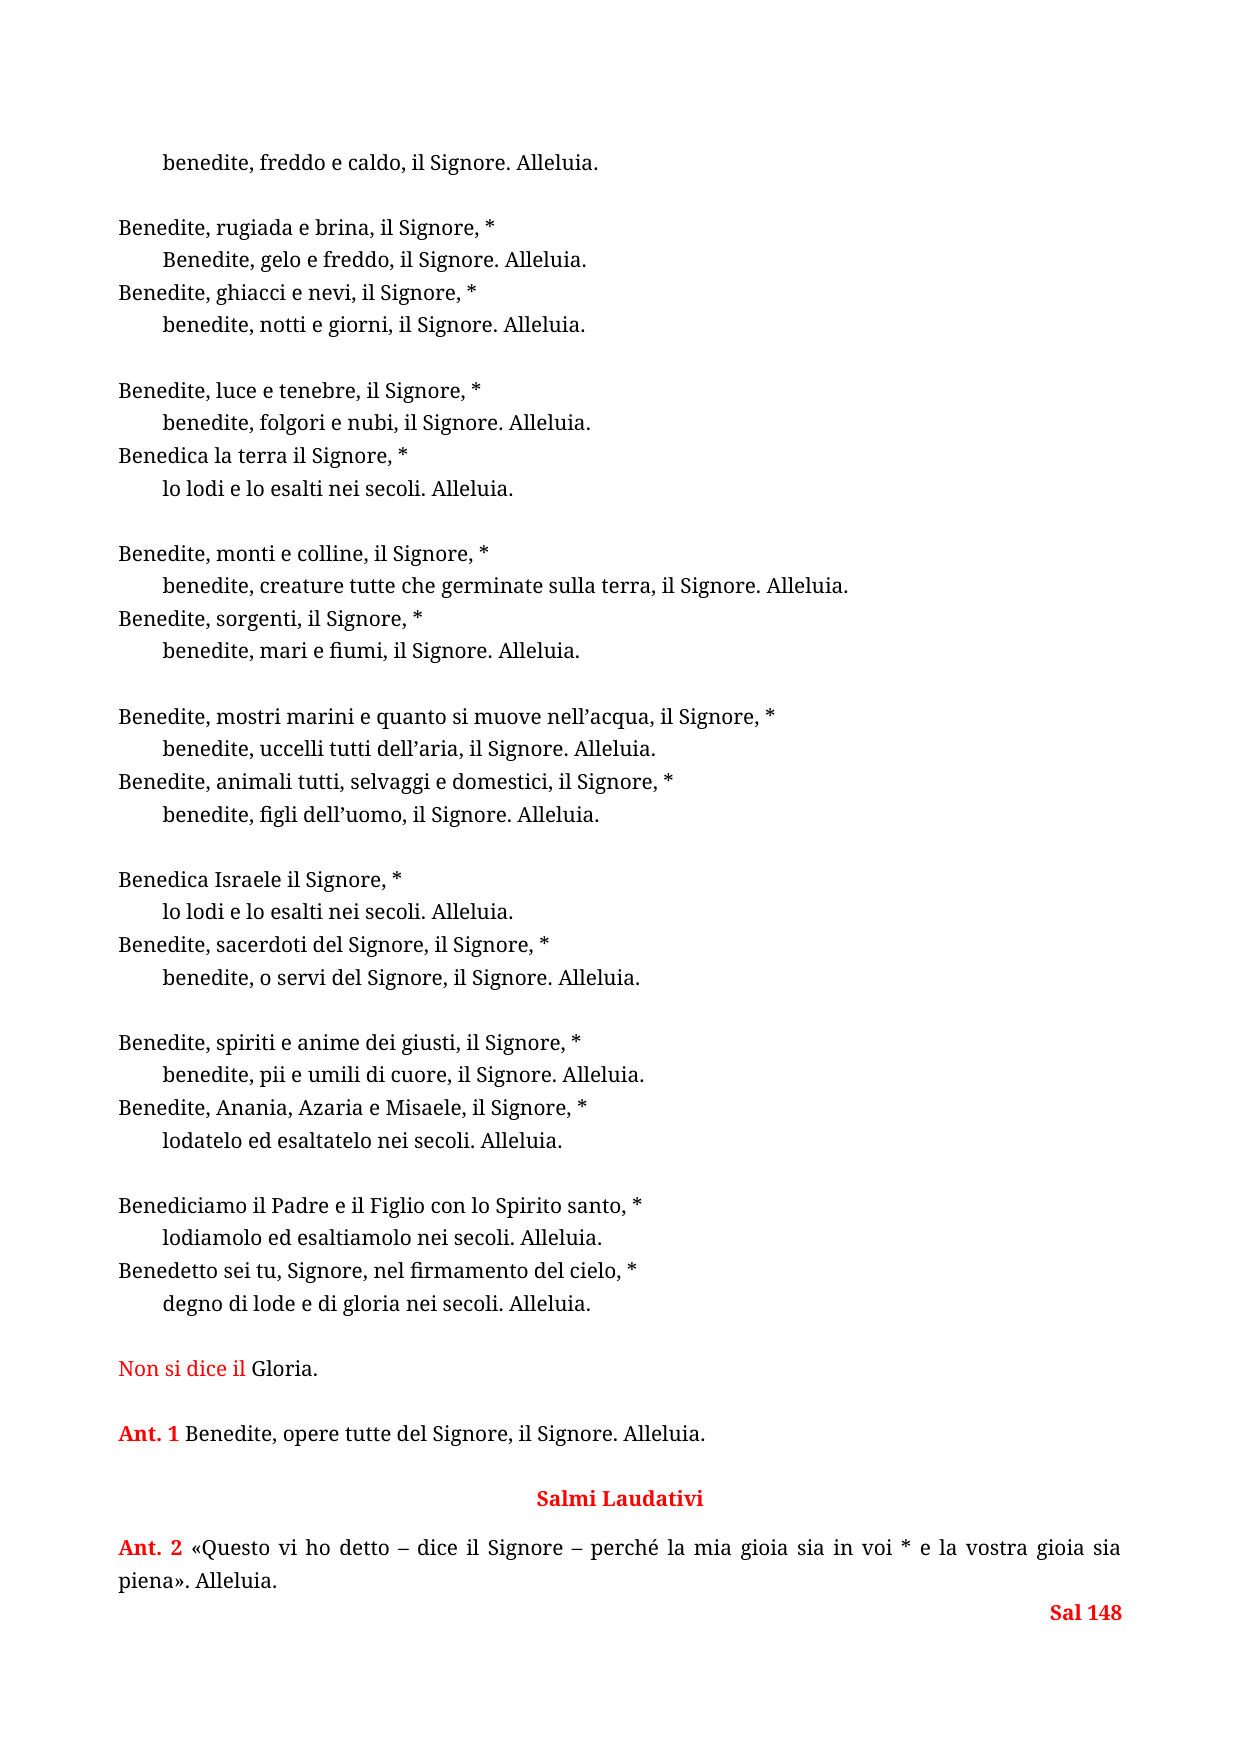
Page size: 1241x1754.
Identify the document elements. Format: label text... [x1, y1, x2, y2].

text Ant. 2 «Questo vi ho detto – dice il Signore – perché la mia gioia sia in voi * e la vostra gioia sia piena». Alleluia. [118, 1533, 1122, 1594]
text Benedite, animali tutti, selvaggi e domestici, il Signore, * [118, 767, 1122, 796]
text Benedica Israele il Signore, * [118, 865, 1122, 893]
text Benedetto sei tu, Signore, nel firmamento del cielo, * [118, 1256, 1122, 1284]
text Sal 148 [118, 1598, 1122, 1627]
text Benedite, spiriti e anime dei giusti, il Signore, * [118, 1028, 1122, 1056]
text benedite, freddo e caldo, il Signore. Alleluia. [118, 148, 1122, 176]
text benedite, o servi del Signore, il Signore. Alleluia. [118, 963, 1122, 991]
text lodiamolo ed esaltiamolo nei secoli. Alleluia. [118, 1223, 1122, 1252]
text Benedica la terra il Signore, * [118, 441, 1122, 469]
text benedite, pii e umili di cuore, il Signore. Alleluia. [118, 1061, 1122, 1089]
text Benedite, sorgenti, il Signore, * [118, 604, 1122, 632]
text Benedite, mostri marini e quanto si muove nell’acqua, il Signore, * [118, 702, 1122, 730]
text benedite, mari e fiumi, il Signore. Alleluia. [118, 637, 1122, 665]
text Benedite, gelo e freddo, il Signore. Alleluia. [118, 245, 1122, 274]
text benedite, figli dell’uomo, il Signore. Alleluia. [118, 800, 1122, 828]
text Salmi Laudativi [118, 1484, 1122, 1513]
text Benedite, sacerdoti del Signore, il Signore, * [118, 930, 1122, 958]
text Benediciamo il Padre e il Figlio con lo Spirito santo, * [118, 1191, 1122, 1219]
text Benedite, luce e tenebre, il Signore, * [118, 376, 1122, 404]
text lo lodi e lo esalti nei secoli. Alleluia. [118, 897, 1122, 926]
text benedite, uccelli tutti dell’aria, il Signore. Alleluia. [118, 734, 1122, 763]
text Benedite, ghiacci e nevi, il Signore, * [118, 278, 1122, 306]
text benedite, notti e giorni, il Signore. Alleluia. [118, 311, 1122, 339]
text lo lodi e lo esalti nei secoli. Alleluia. [118, 474, 1122, 502]
text Benedite, monti e colline, il Signore, * [118, 539, 1122, 567]
text degno di lode e di gloria nei secoli. Alleluia. [118, 1289, 1122, 1317]
text lodatelo ed esaltatelo nei secoli. Alleluia. [118, 1126, 1122, 1154]
text Ant. 1 Benedite, opere tutte del Signore, il Signore. Alleluia. [118, 1419, 1122, 1448]
text benedite, folgori e nubi, il Signore. Alleluia. [118, 408, 1122, 437]
text Benedite, Anania, Azaria e Misaele, il Signore, * [118, 1093, 1122, 1122]
text Non si dice il Gloria. [118, 1354, 1122, 1382]
text benedite, creature tutte che germinate sulla terra, il Signore. Alleluia. [118, 571, 1122, 600]
text Benedite, rugiada e brina, il Signore, * [118, 213, 1122, 241]
